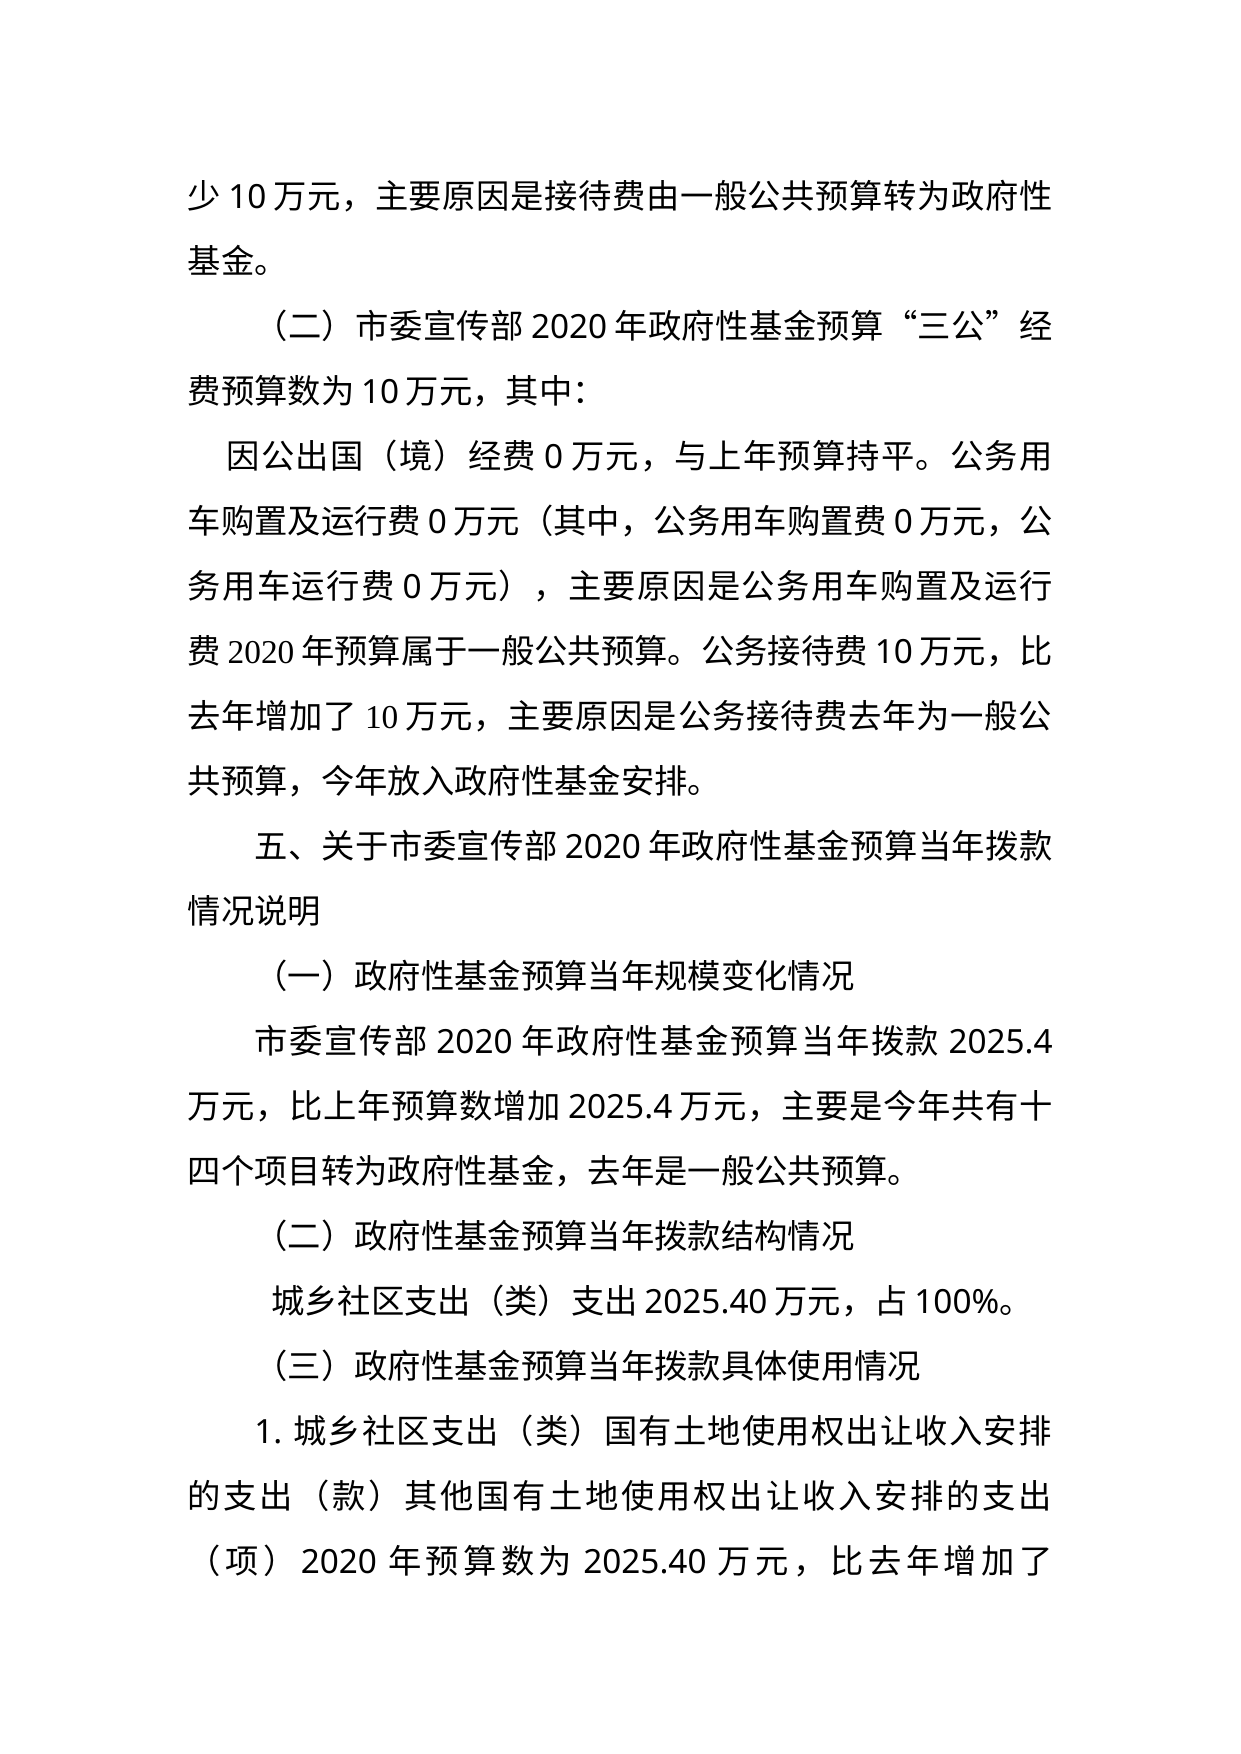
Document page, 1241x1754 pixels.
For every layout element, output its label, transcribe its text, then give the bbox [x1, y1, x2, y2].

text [187, 1397, 1053, 1592]
text （一）政府性基金预算当年规模变化情况 [187, 942, 1053, 1007]
text 因公出国（境）经费0万元，与上年预算持平。公务用车购置及运行费0万元（其中，公务用车购置费0万元，公务用车运行费0万元），主要原因是公务用车购置及运行费2020年预算属于一般公共预算。公务接待费10万元，比去年增加了10万元，主要原因是公务接待费去年为一般公共预算，今年放入政府性基金安排。 [187, 422, 1053, 812]
text 市委宣传部2020年政府性基金预算当年拨款2025.4万元，比上年预算数增加2025.4万元，主要是今年共有十四个项目转为政府性基金，去年是一般公共预算。 [187, 1007, 1053, 1202]
text 城乡社区支出（类）支出2025.40万元，占100%。 [187, 1267, 1053, 1332]
text （二）市委宣传部2020年政府性基金预算“三公”经费预算数为10万元，其中： [187, 292, 1053, 422]
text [187, 162, 1053, 292]
text （三）政府性基金预算当年拨款具体使用情况 [187, 1332, 1053, 1397]
text （二）政府性基金预算当年拨款结构情况 [187, 1202, 1053, 1267]
text 五、关于市委宣传部2020年政府性基金预算当年拨款情况说明 [187, 812, 1053, 942]
